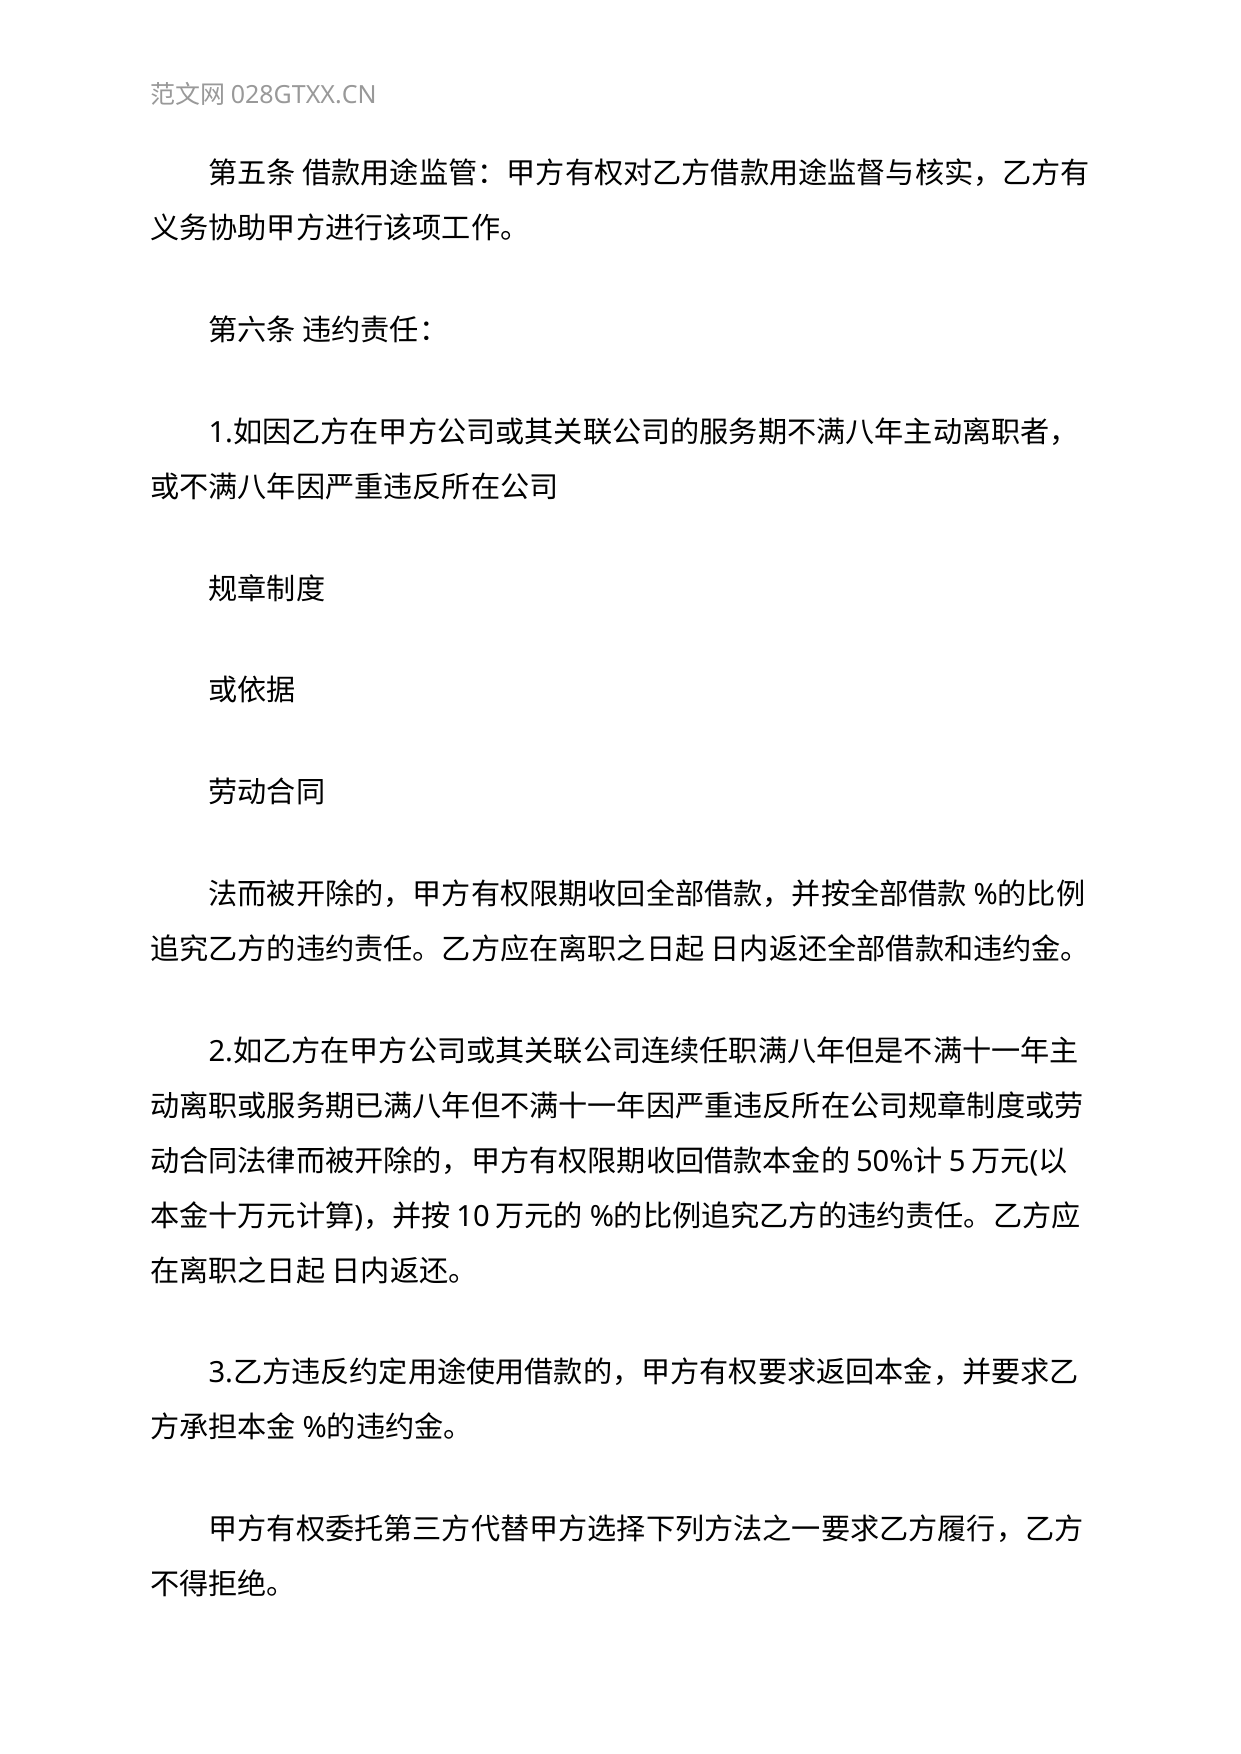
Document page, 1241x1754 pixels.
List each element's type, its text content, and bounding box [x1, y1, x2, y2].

text 第六条 违约责任： [150, 307, 1090, 349]
text 1.如因乙方在甲方公司或其关联公司的服务期不满八年主动离职者，或不满八年因严重违反所在公司 [150, 408, 1090, 506]
text 甲方有权委托第三方代替甲方选择下列方法之一要求乙方履行，乙方不得拒绝。 [150, 1506, 1090, 1603]
text 或依据 [150, 667, 1090, 709]
text 第五条 借款用途监管：甲方有权对乙方借款用途监督与核实，乙方有义务协助甲方进行该项工作。 [150, 150, 1090, 247]
text 法而被开除的，甲方有权限期收回全部借款，并按全部借款 %的比例追究乙方的违约责任。乙方应在离职之日起 日内返还全部借款和违约金。 [150, 871, 1090, 968]
text 劳动合同 [150, 769, 1090, 811]
text 3.乙方违反约定用途使用借款的，甲方有权要求返回本金，并要求乙方承担本金 %的违约金。 [150, 1349, 1090, 1446]
text 2.如乙方在甲方公司或其关联公司连续任职满八年但是不满十一年主动离职或服务期已满八年但不满十一年因严重违反所在公司规章制度或劳动合同法律而被开除的，甲方有权限期收回借款本金的50%计5万元(以本金十万元计算)，并按10万元的 %的比例追究乙方的违约责任。乙方应在离职之日起 日内返还。 [150, 1027, 1090, 1289]
text 规章制度 [150, 565, 1090, 607]
